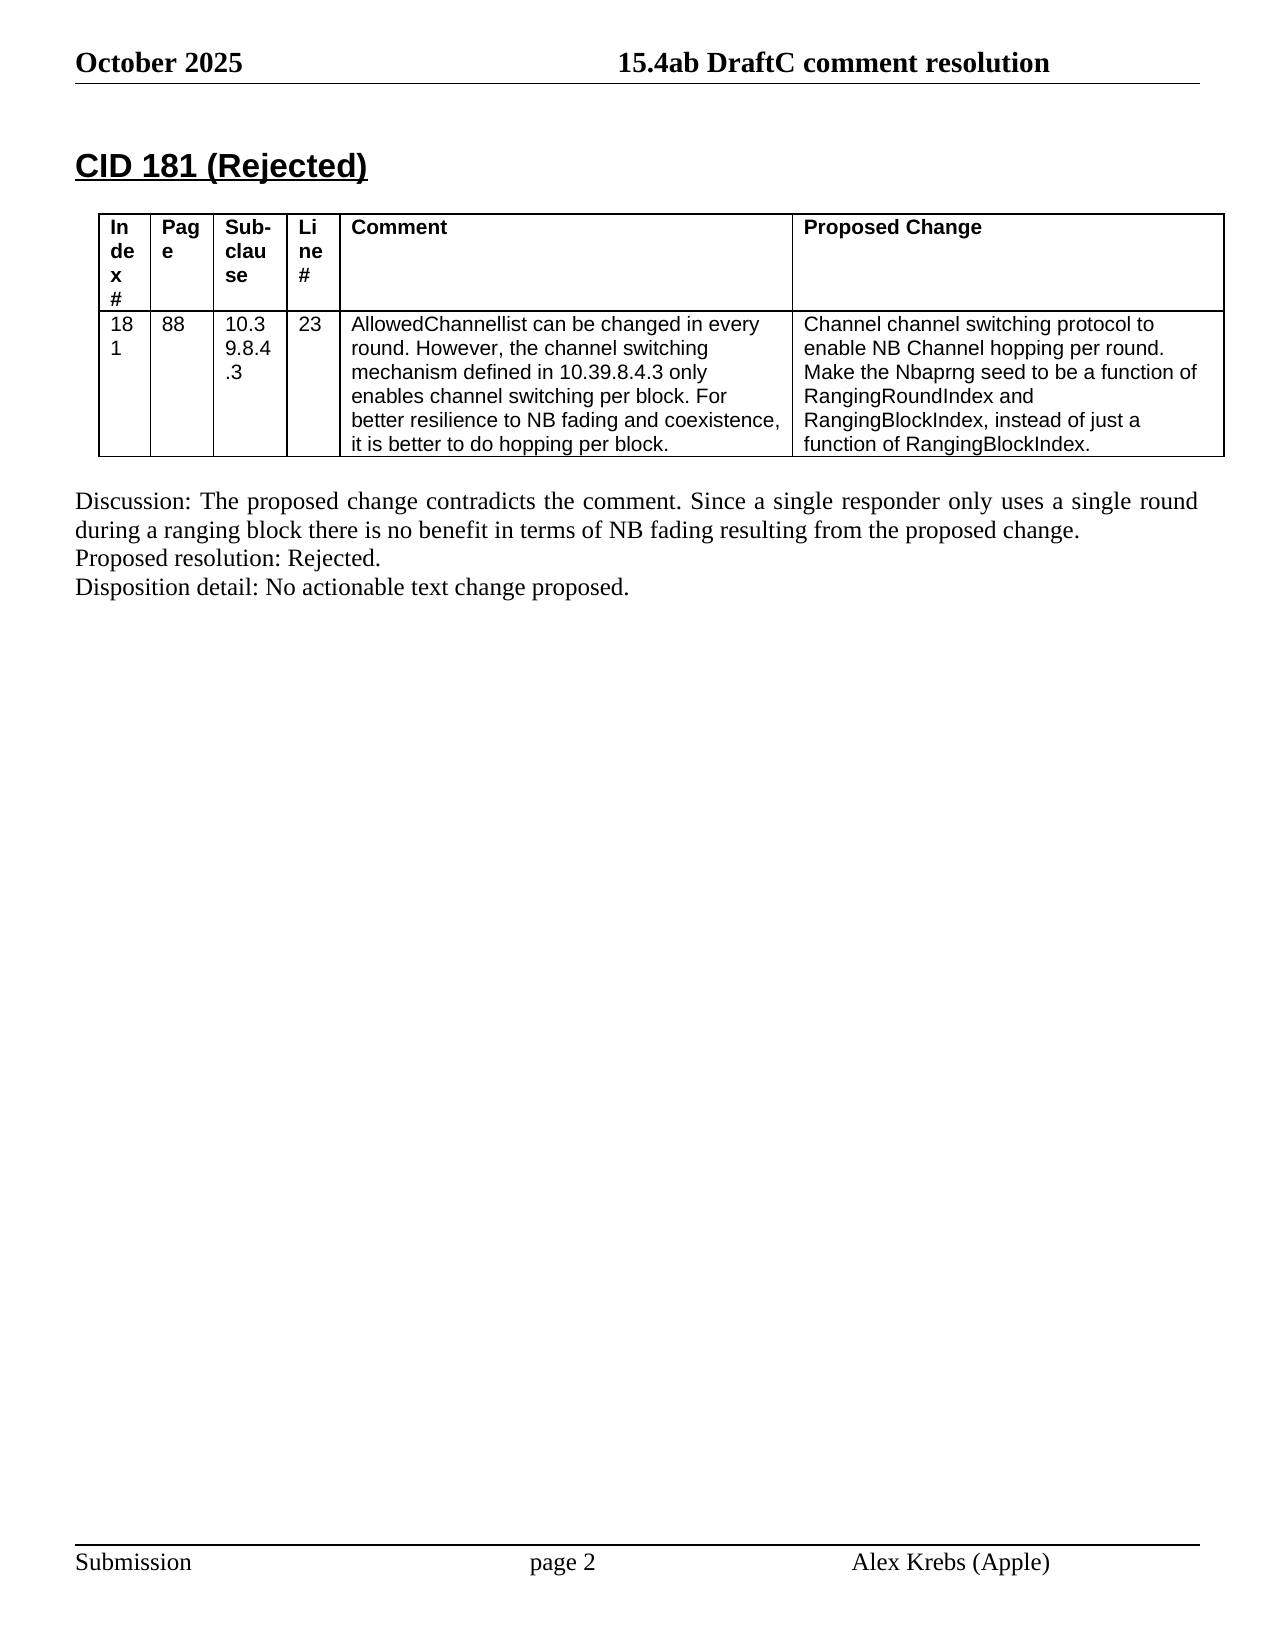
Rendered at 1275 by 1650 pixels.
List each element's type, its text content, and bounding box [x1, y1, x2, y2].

text Disposition detail: No actionable text change proposed. [75, 572, 1200, 601]
text Proposed resolution: Rejected. [75, 543, 1200, 572]
table_cell Channel channel switching protocol to enable NB Channel hopping per round. Make the Nbaprng seed to be a function of RangingRoundIndex and RangingBlockIndex, instead of just a function of RangingBlockIndex. [793, 312, 1223, 456]
table_header Line # [288, 215, 339, 310]
table_header Sub-clause [214, 215, 286, 310]
table_cell AllowedChannellist can be changed in every round. However, the channel switching mechanism defined in 10.39.8.4.3 only enables channel switching per block. For better resilience to NB fading and coexistence, it is better to do hopping per block. [341, 312, 792, 456]
table_cell 88 [151, 312, 213, 456]
table_header Index # [100, 215, 150, 310]
table_header Comment [341, 215, 792, 310]
table_cell 10.39.8.4.3 [214, 312, 286, 456]
subtitle CID 181 (Rejected) [75, 146, 1200, 184]
table_header Proposed Change [793, 215, 1223, 310]
table_header Page [151, 215, 213, 310]
table_cell 181 [100, 312, 150, 456]
table_cell 23 [288, 312, 339, 456]
text Discussion: The proposed change contradicts the comment. Since a single responder only uses a single round during a ranging block there is no benefit in terms of NB fading resulting from the proposed change. [75, 486, 1200, 543]
